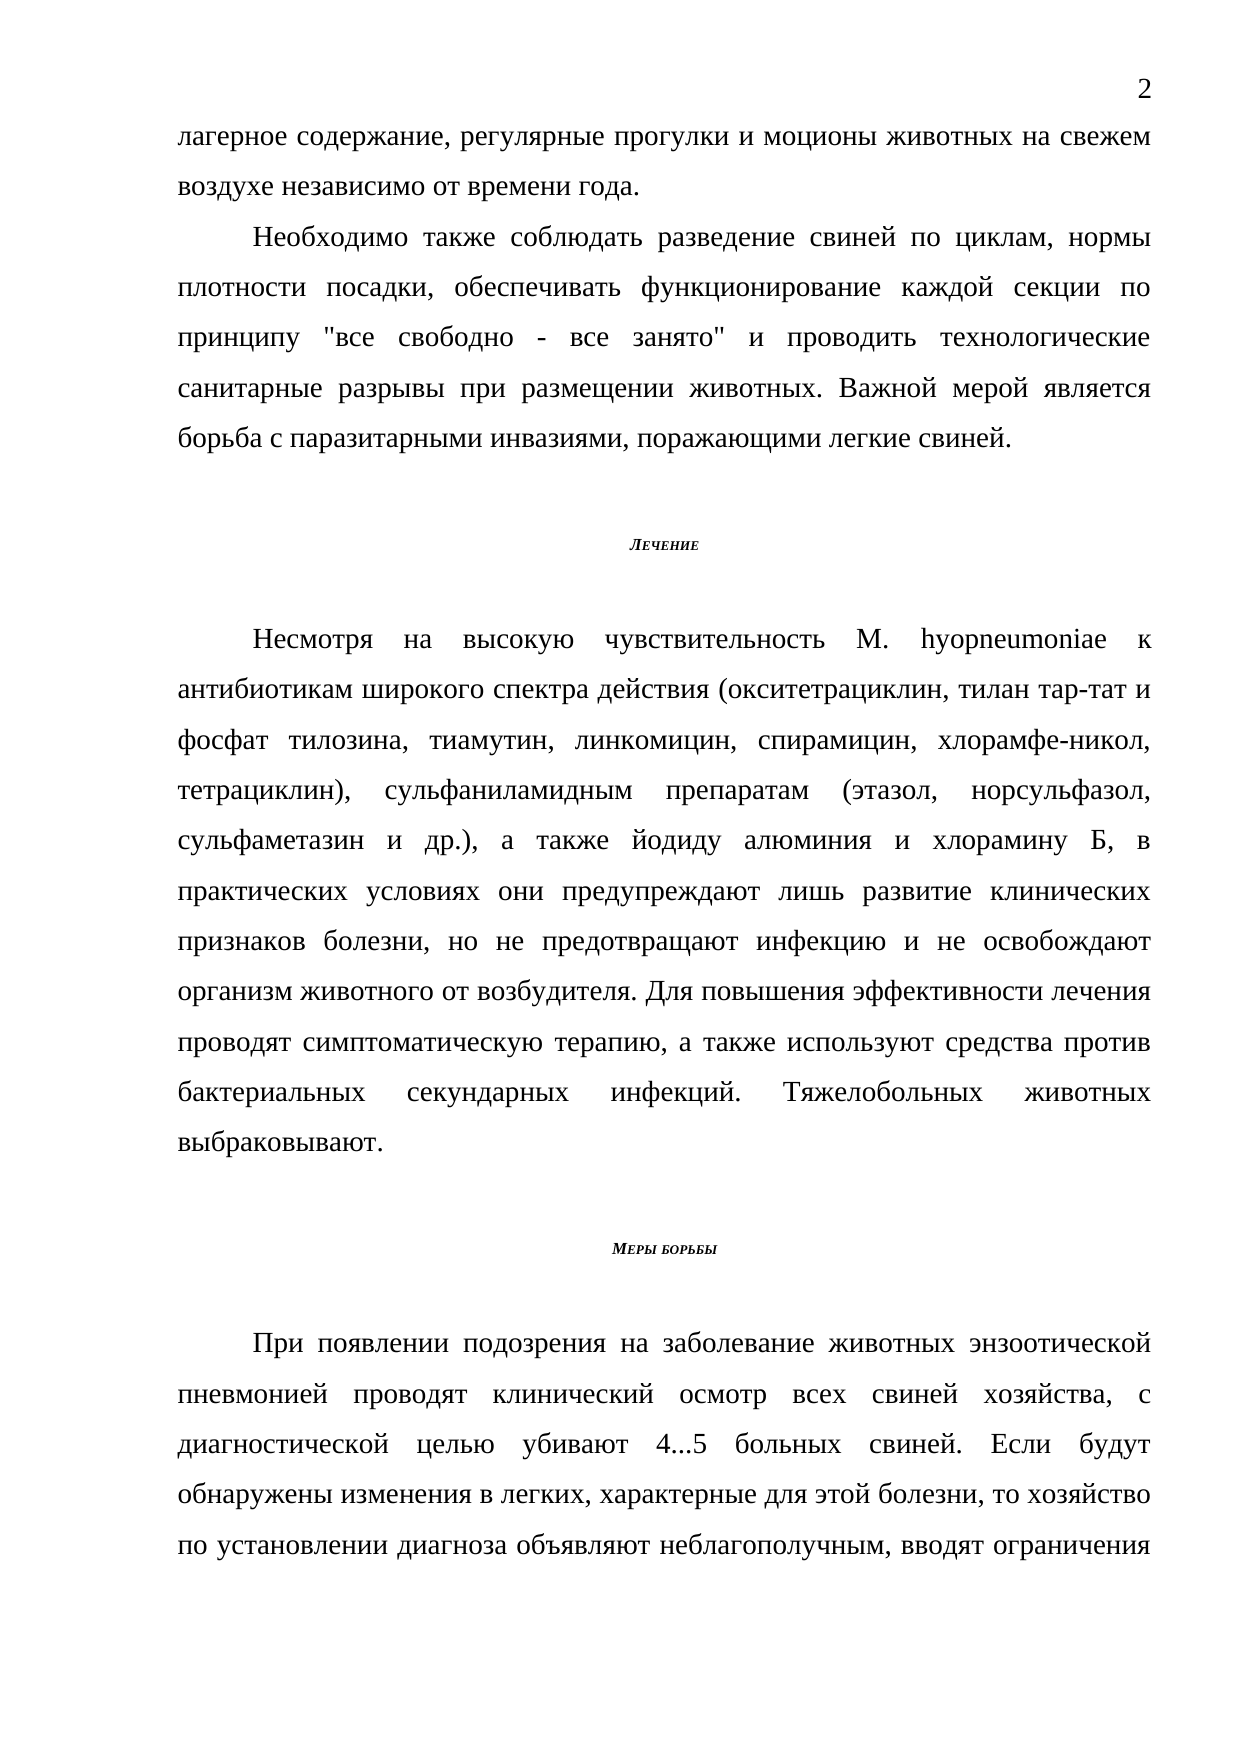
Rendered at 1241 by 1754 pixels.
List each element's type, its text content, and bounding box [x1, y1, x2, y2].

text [177, 118, 1152, 202]
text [177, 1326, 1152, 1560]
subtitle Меры борьбы [177, 1225, 1152, 1258]
text Необходимо также соблюдать разведение свиней по циклам, нормы плотности посадки, обеспечивать функционирование каждой секции по принципу "все свободно - все занято" и проводить технологические санитарные разрывы при размещении животных. Важной мерой является борьба с паразитарными инвазиями, поражающими легкие свиней. [177, 219, 1152, 453]
text Несмотря на высокую чувствительность М. hyopneumoniae к антибиотикам широкого спектра действия (окситетрациклин, тилан тар-тат и фосфат тилозина, тиамутин, линкомицин, спирамицин, хлорамфе-никол, тетрациклин), сульфаниламидным препаратам (этазол, норсульфазол, сульфаметазин и др.), а также йодиду алюминия и хлорамину Б, в практических условиях они предупреждают лишь развитие клинических признаков болезни, но не предотвращают инфекцию и не освобождают организм животного от возбудителя. Для повышения эффективности лечения проводят симптоматическую терапию, а также используют средства против бактериальных секундарных инфекций. Тяжелобольных животных выбраковывают. [177, 621, 1152, 1158]
subtitle Лечение [177, 521, 1152, 554]
